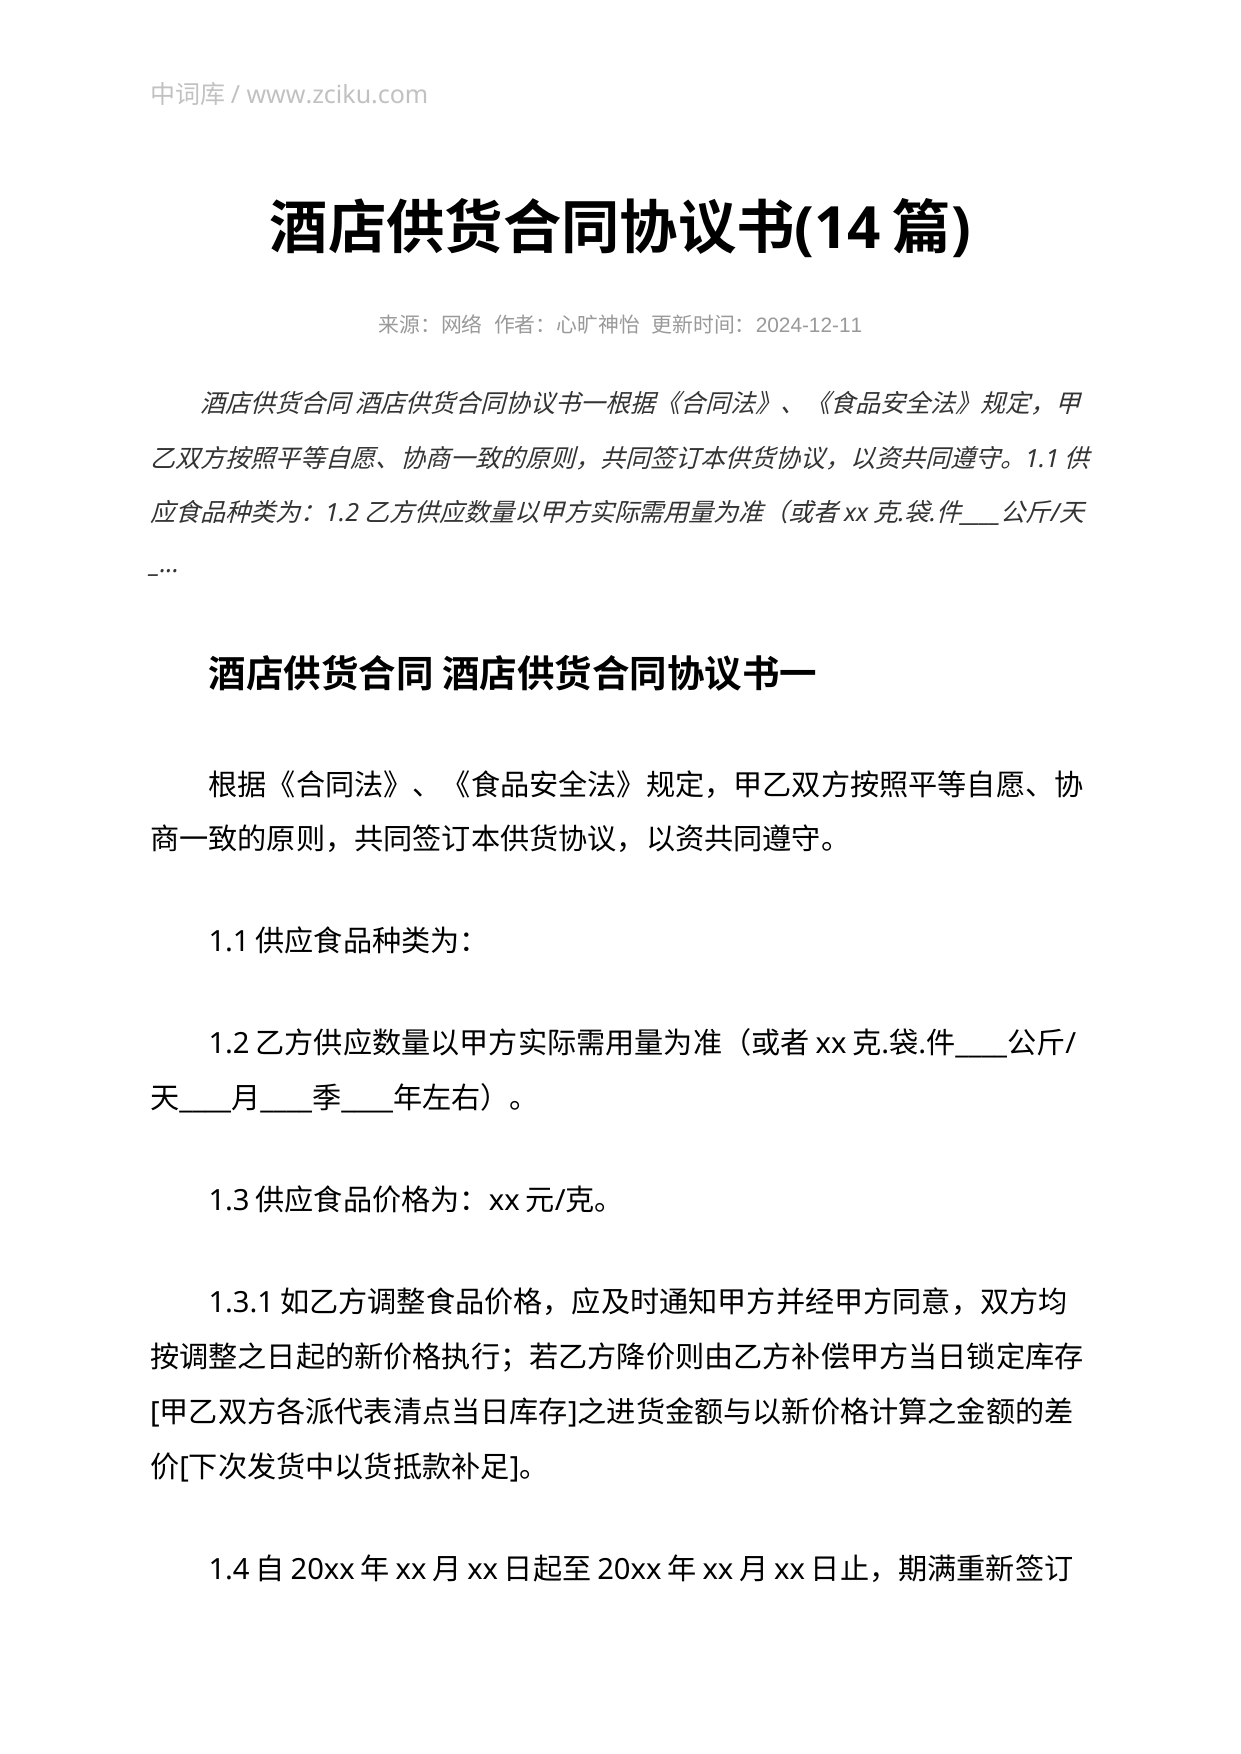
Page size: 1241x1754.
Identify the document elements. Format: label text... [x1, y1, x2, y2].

text 酒店供货合同 酒店供货合同协议书一 [150, 644, 1090, 698]
text 1.2乙方供应数量以甲方实际需用量为准（或者xx克.袋.件____公斤/天____月____季____年左右）。 [150, 1020, 1090, 1117]
text 1.3供应食品价格为：xx元/克。 [150, 1177, 1090, 1219]
text 1.1供应食品种类为： [150, 918, 1090, 960]
text 酒店供货合同 酒店供货合同协议书一根据《合同法》、《食品安全法》规定，甲乙双方按照平等自愿、协商一致的原则，共同签订本供货协议，以资共同遵守。1.1供应食品种类为：1.2乙方供应数量以甲方实际需用量为准（或者xx克.袋.件____公斤/天_... [150, 384, 1090, 580]
text 1.3.1如乙方调整食品价格，应及时通知甲方并经甲方同意，双方均按调整之日起的新价格执行；若乙方降价则由乙方补偿甲方当日锁定库存[甲乙双方各派代表清点当日库存]之进货金额与以新价格计算之金额的差价[下次发货中以货抵款补足]。 [150, 1279, 1090, 1486]
text 来源：网络 作者：心旷神怡 更新时间：2024-12-11 [150, 313, 1090, 337]
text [150, 1546, 1090, 1588]
text 根据《合同法》、《食品安全法》规定，甲乙双方按照平等自愿、协商一致的原则，共同签订本供货协议，以资共同遵守。 [150, 761, 1090, 858]
subtitle 酒店供货合同协议书(14篇) [150, 181, 1090, 266]
